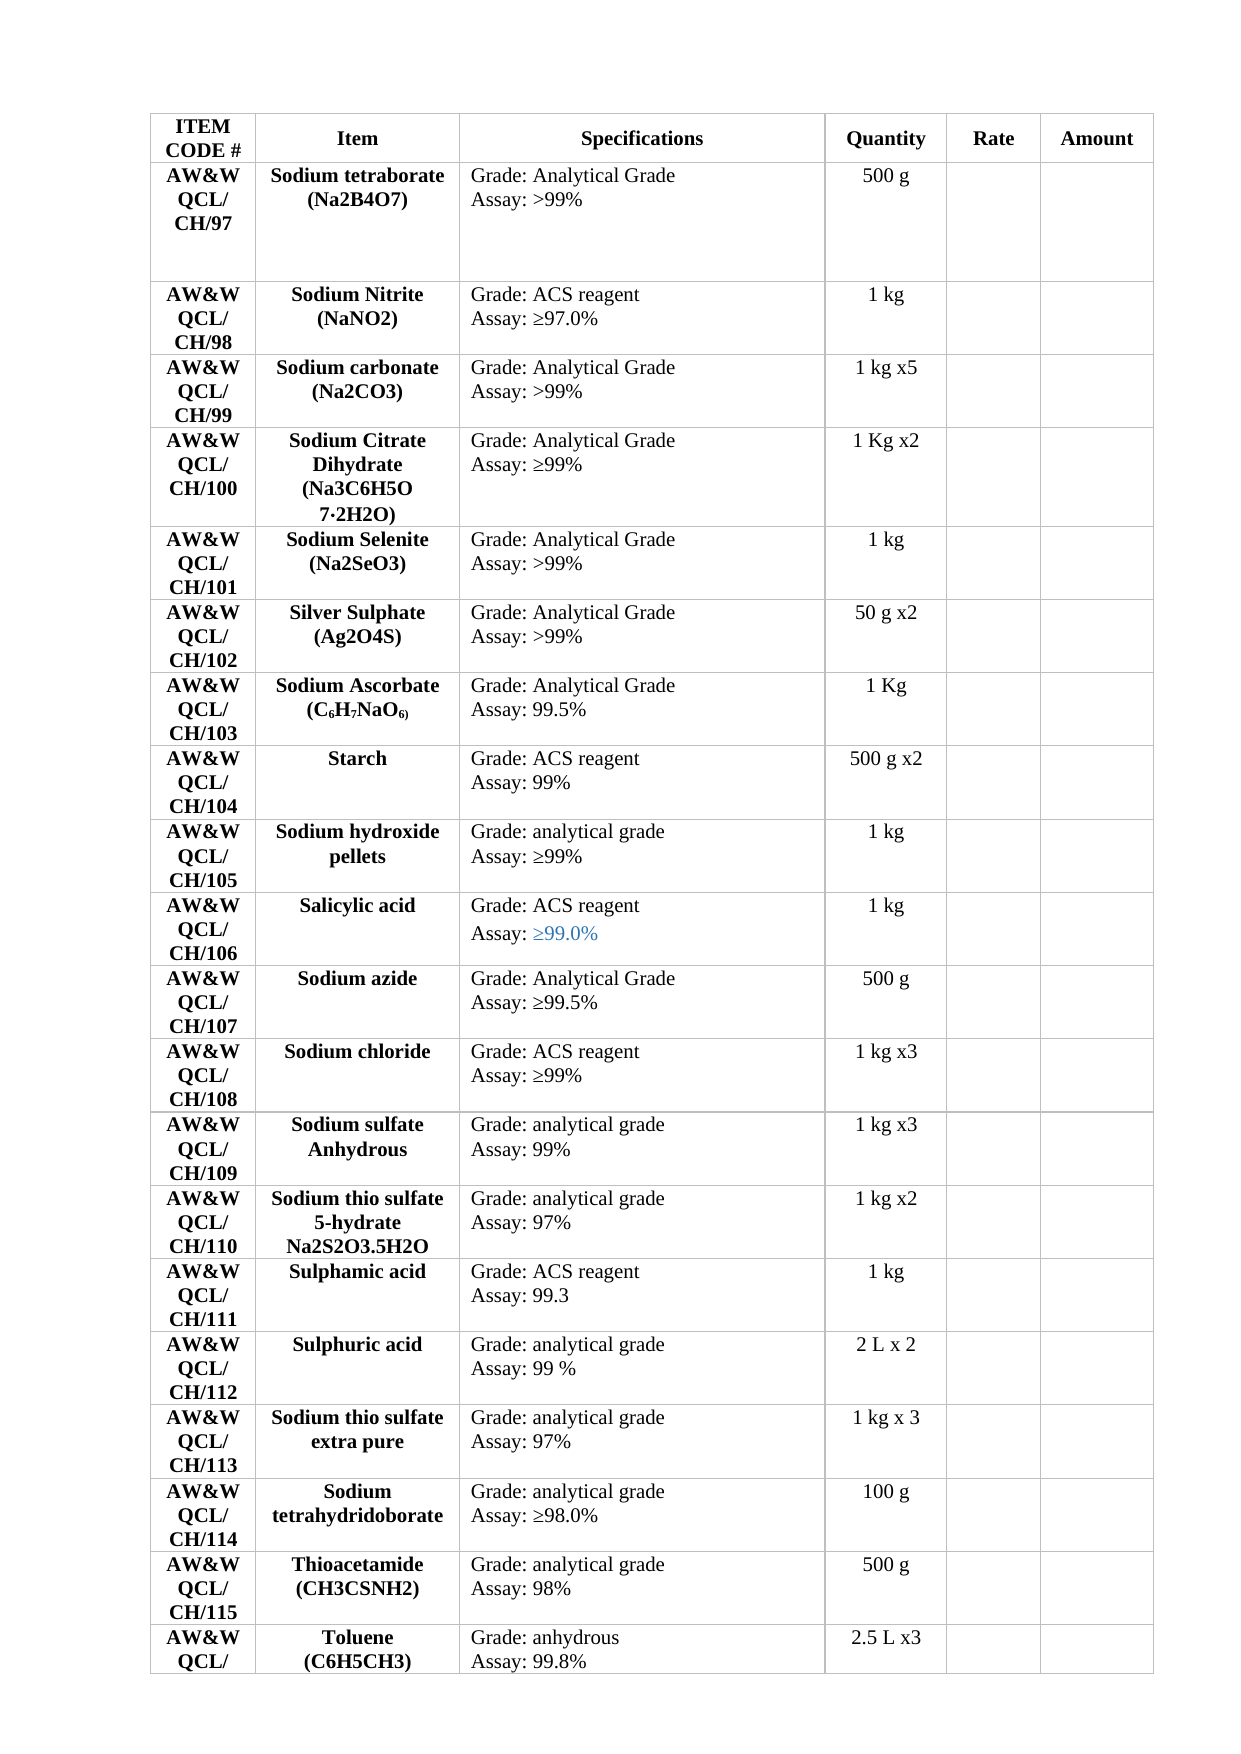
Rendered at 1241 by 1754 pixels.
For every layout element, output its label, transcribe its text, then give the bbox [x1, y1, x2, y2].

table_cell Grade: Analytical Grade Assay: >99% [460, 163, 824, 281]
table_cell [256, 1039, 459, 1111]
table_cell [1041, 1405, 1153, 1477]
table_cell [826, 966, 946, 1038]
table_cell Sodium tetraborate (Na2B4O7) [256, 163, 459, 281]
table_header Item [256, 114, 459, 162]
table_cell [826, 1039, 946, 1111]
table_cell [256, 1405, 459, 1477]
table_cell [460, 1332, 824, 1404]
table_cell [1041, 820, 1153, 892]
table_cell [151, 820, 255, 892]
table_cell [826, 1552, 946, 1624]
table_cell Grade: ACS reagent Assay: ≥97.0% [460, 282, 824, 354]
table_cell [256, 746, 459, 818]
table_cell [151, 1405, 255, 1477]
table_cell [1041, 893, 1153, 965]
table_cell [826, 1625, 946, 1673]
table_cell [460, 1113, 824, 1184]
table_cell AW&WQCL/CH/101 [151, 527, 255, 599]
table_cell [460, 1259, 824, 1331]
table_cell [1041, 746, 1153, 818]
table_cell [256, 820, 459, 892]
table_cell [947, 428, 1040, 526]
table_cell [947, 163, 1040, 281]
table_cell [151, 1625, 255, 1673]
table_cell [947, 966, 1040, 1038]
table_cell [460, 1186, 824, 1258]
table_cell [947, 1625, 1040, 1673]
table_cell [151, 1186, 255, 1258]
table_header Rate [947, 114, 1040, 162]
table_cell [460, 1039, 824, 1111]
table_cell Sodium Citrate Dihydrate (Na3C6H5O7⋅2H2O) [256, 428, 459, 526]
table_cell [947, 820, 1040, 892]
table_cell Sodium carbonate (Na2CO3) [256, 355, 459, 427]
table_cell Grade: Analytical Grade Assay: >99% [460, 527, 824, 599]
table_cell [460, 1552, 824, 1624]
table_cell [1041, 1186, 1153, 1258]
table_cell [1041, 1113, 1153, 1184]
table_cell Sodium Selenite (Na2SeO3) [256, 527, 459, 599]
table_cell [1041, 600, 1153, 672]
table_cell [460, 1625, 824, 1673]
table_cell AW&WQCL/CH/97 [151, 163, 255, 281]
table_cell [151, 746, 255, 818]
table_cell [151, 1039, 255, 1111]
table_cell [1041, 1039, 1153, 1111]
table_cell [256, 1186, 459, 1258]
table_header Amount [1041, 114, 1153, 162]
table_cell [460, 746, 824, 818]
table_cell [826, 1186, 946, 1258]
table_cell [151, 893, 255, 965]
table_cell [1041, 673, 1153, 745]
table_cell Grade: Analytical Grade Assay: >99% [460, 355, 824, 427]
table_cell [1041, 355, 1153, 427]
table_cell 1 kg [826, 527, 946, 599]
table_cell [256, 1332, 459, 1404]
table_cell [947, 282, 1040, 354]
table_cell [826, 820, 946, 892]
table_cell [947, 600, 1040, 672]
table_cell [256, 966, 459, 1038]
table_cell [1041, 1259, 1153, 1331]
table_header Specifications [460, 114, 824, 162]
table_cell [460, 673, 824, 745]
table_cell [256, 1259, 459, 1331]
table_cell 500 g [826, 163, 946, 281]
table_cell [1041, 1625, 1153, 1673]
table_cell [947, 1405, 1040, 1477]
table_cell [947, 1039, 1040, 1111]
table_cell AW&WQCL/CH/99 [151, 355, 255, 427]
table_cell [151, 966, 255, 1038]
table_cell Silver Sulphate (Ag2O4S) [256, 600, 459, 672]
table_cell [1041, 163, 1153, 281]
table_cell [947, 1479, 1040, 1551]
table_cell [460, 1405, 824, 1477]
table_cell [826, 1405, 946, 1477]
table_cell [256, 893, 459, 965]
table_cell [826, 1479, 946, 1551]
table_cell AW&WQCL/CH/100 [151, 428, 255, 526]
table_cell 1 Kg x2 [826, 428, 946, 526]
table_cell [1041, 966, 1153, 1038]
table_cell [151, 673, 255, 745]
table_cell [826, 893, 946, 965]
table_cell Grade: Analytical Grade Assay: >99% [460, 600, 824, 672]
table_header Quantity [826, 114, 946, 162]
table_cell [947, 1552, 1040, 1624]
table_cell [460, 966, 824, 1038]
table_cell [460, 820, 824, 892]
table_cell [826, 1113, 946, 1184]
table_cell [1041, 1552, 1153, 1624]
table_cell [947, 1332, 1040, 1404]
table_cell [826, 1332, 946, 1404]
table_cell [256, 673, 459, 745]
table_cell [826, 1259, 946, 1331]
table_cell Grade: Analytical Grade Assay: ≥99% [460, 428, 824, 526]
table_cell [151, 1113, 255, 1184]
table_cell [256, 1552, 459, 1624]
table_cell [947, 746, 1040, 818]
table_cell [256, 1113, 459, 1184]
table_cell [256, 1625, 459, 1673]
table_cell [947, 355, 1040, 427]
table_cell 1 kg [826, 282, 946, 354]
table_cell 1 kg x5 [826, 355, 946, 427]
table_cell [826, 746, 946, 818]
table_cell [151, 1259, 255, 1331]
table_cell AW&WQCL/CH/98 [151, 282, 255, 354]
table_cell 50 g x2 [826, 600, 946, 672]
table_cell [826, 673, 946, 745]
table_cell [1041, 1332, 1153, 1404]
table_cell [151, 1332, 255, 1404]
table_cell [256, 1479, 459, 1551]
table_cell AW&WQCL/CH/102 [151, 600, 255, 672]
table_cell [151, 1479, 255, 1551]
table_cell Sodium Nitrite (NaNO2) [256, 282, 459, 354]
table_cell [947, 527, 1040, 599]
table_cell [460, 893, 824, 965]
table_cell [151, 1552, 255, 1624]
table_cell [1041, 527, 1153, 599]
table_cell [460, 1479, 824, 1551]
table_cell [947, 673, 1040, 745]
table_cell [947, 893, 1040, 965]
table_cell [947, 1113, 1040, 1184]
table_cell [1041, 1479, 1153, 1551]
table_cell [1041, 282, 1153, 354]
table_cell [1041, 428, 1153, 526]
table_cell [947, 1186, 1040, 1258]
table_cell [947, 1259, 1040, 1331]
table_header ITEM CODE # [151, 114, 255, 162]
